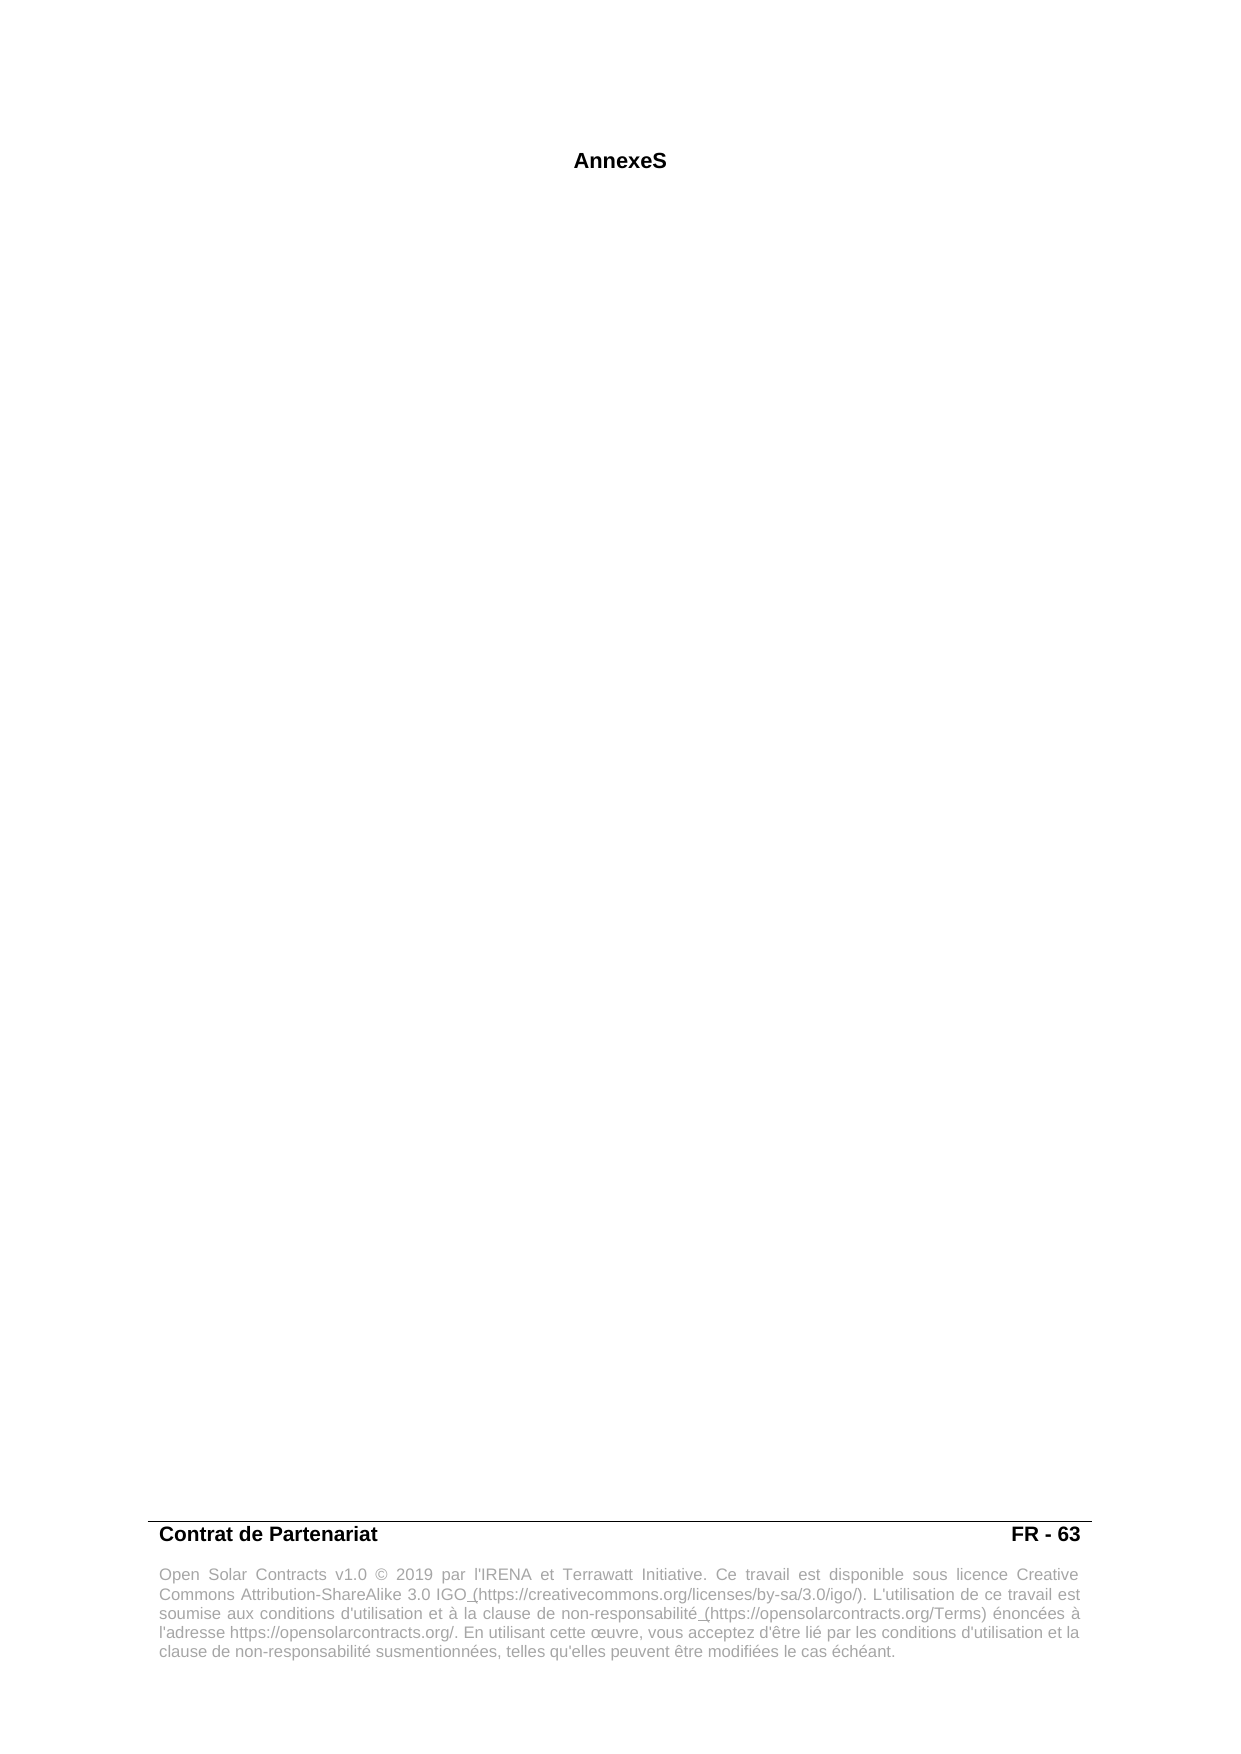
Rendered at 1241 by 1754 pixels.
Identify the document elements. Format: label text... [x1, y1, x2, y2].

subtitle AnnexeS [148, 148, 1092, 173]
